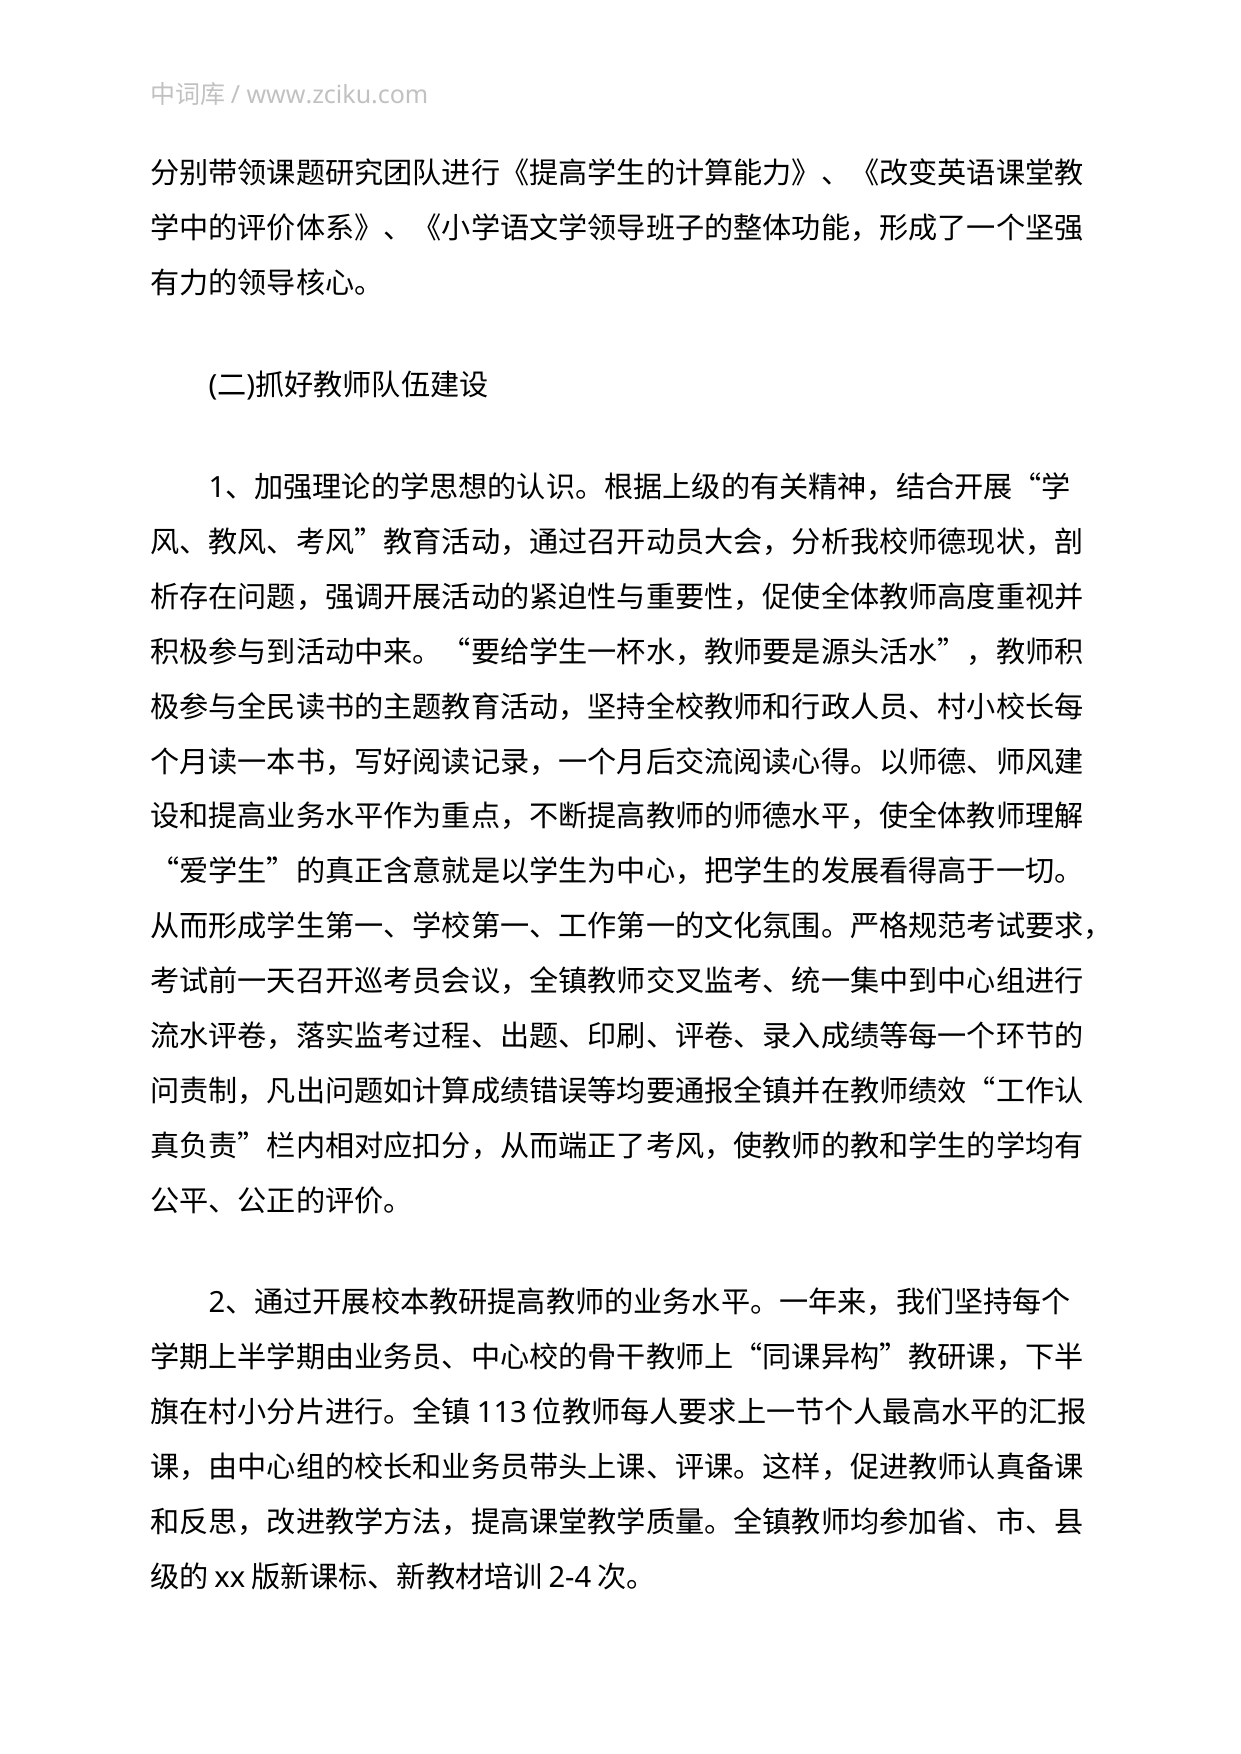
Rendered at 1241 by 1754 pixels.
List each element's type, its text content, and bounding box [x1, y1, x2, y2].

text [150, 150, 1090, 302]
text (二)抓好教师队伍建设 [150, 362, 1090, 404]
text 2、通过开展校本教研提高教师的业务水平。一年来，我们坚持每个学期上半学期由业务员、中心校的骨干教师上“同课异构”教研课，下半旗在村小分片进行。全镇113位教师每人要求上一节个人最高水平的汇报课，由中心组的校长和业务员带头上课、评课。这样，促进教师认真备课和反思，改进教学方法，提高课堂教学质量。全镇教师均参加省、市、县级的xx版新课标、新教材培训2-4次。 [150, 1279, 1090, 1596]
text 1、加强理论的学思想的认识。根据上级的有关精神，结合开展“学风、教风、考风”教育活动，通过召开动员大会，分析我校师德现状，剖析存在问题，强调开展活动的紧迫性与重要性，促使全体教师高度重视并积极参与到活动中来。“要给学生一杯水，教师要是源头活水”，教师积极参与全民读书的主题教育活动，坚持全校教师和行政人员、村小校长每个月读一本书，写好阅读记录，一个月后交流阅读心得。以师德、师风建设和提高业务水平作为重点，不断提高教师的师德水平，使全体教师理解“爱学生”的真正含意就是以学生为中心，把学生的发展看得高于一切。从而形成学生第一、学校第一、工作第一的文化氛围。严格规范考试要求，考试前一天召开巡考员会议，全镇教师交叉监考、统一集中到中心组进行流水评卷，落实监考过程、出题、印刷、评卷、录入成绩等每一个环节的问责制，凡出问题如计算成绩错误等均要通报全镇并在教师绩效“工作认真负责”栏内相对应扣分，从而端正了考风，使教师的教和学生的学均有公平、公正的评价。 [150, 463, 1090, 1219]
